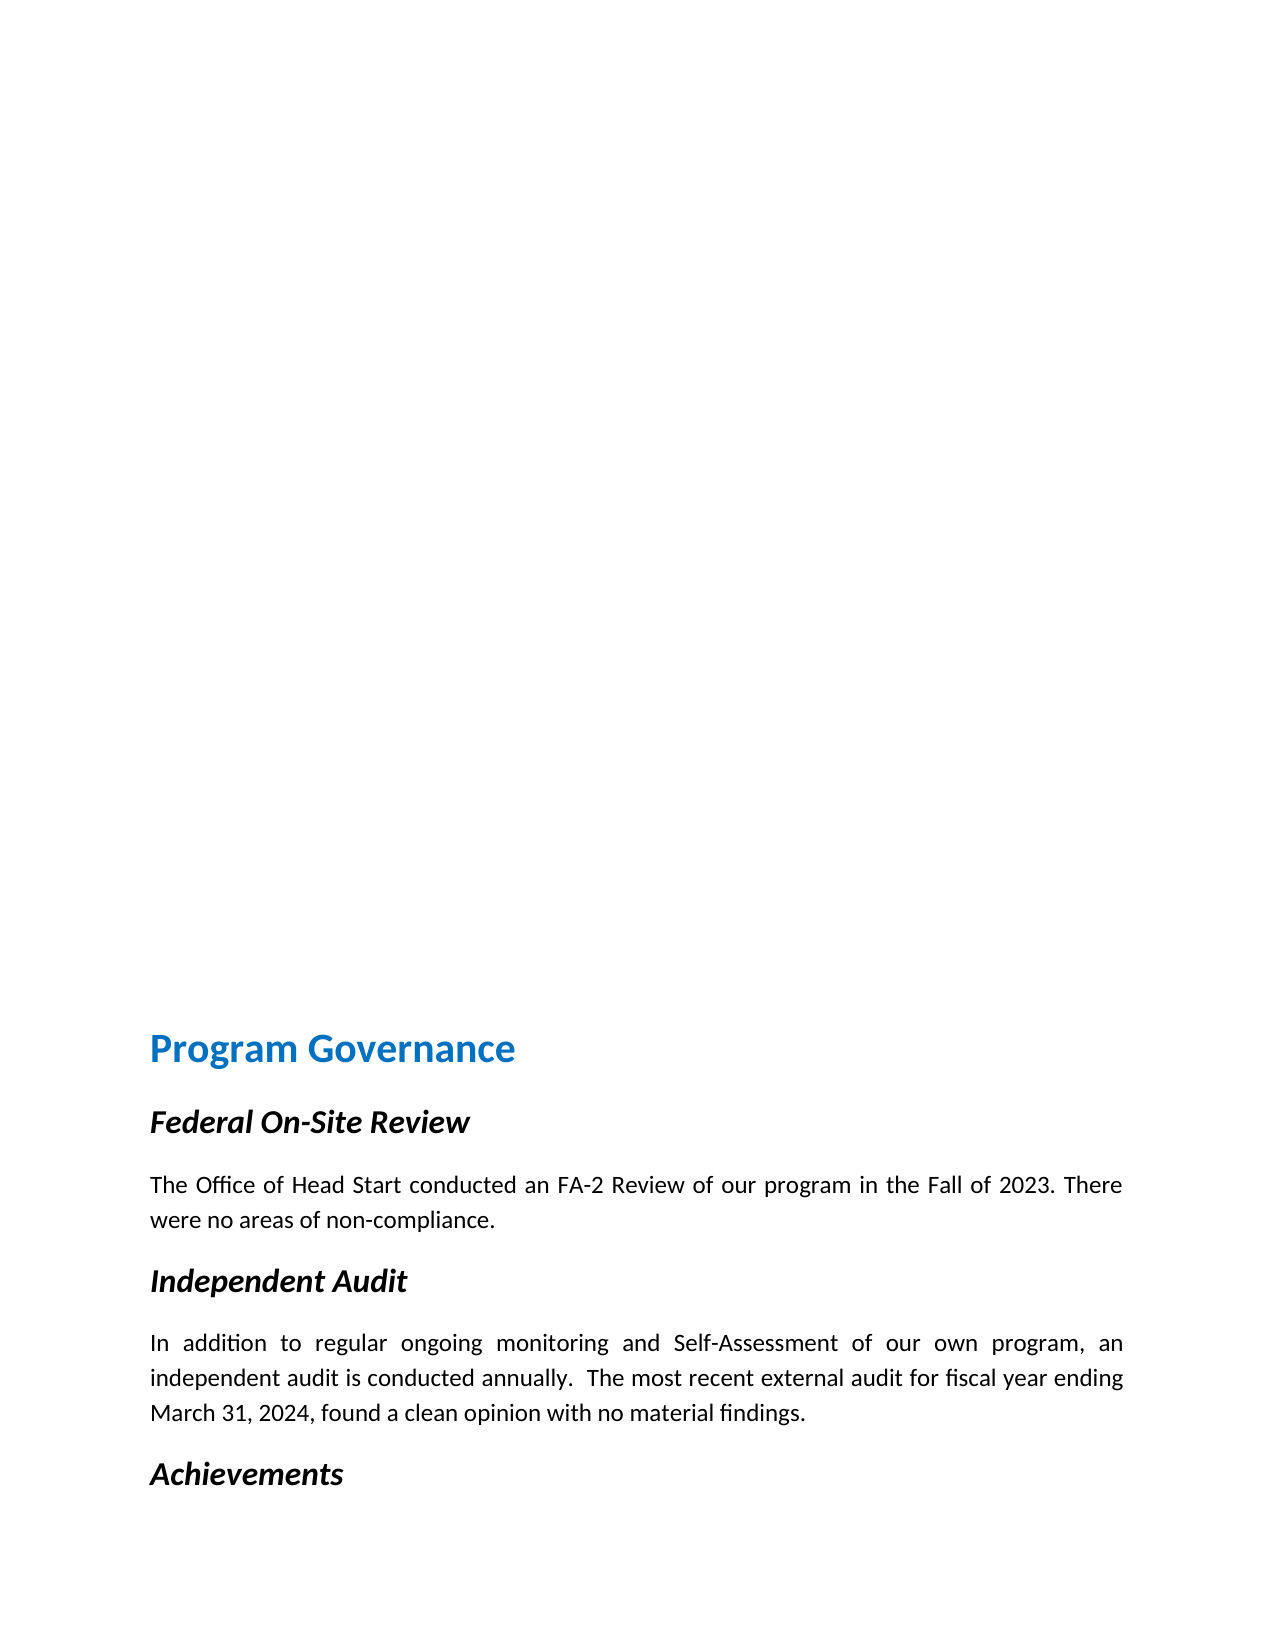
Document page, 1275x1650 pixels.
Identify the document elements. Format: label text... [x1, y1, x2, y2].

text Achievements [150, 1453, 1125, 1494]
text Independent Audit [150, 1260, 1125, 1300]
text Program Governance [150, 1022, 1125, 1073]
text The Office of Head Start conducted an FA-2 Review of our program in the Fall of 2023. There were no areas of non-compliance. [150, 1169, 1125, 1234]
text In addition to regular ongoing monitoring and Self-Assessment of our own program, an independent audit is conducted annually. The most recent external audit for fiscal year ending March 31, 2024, found a clean opinion with no material findings. [150, 1327, 1125, 1428]
text Federal On-Site Review [150, 1101, 1125, 1142]
